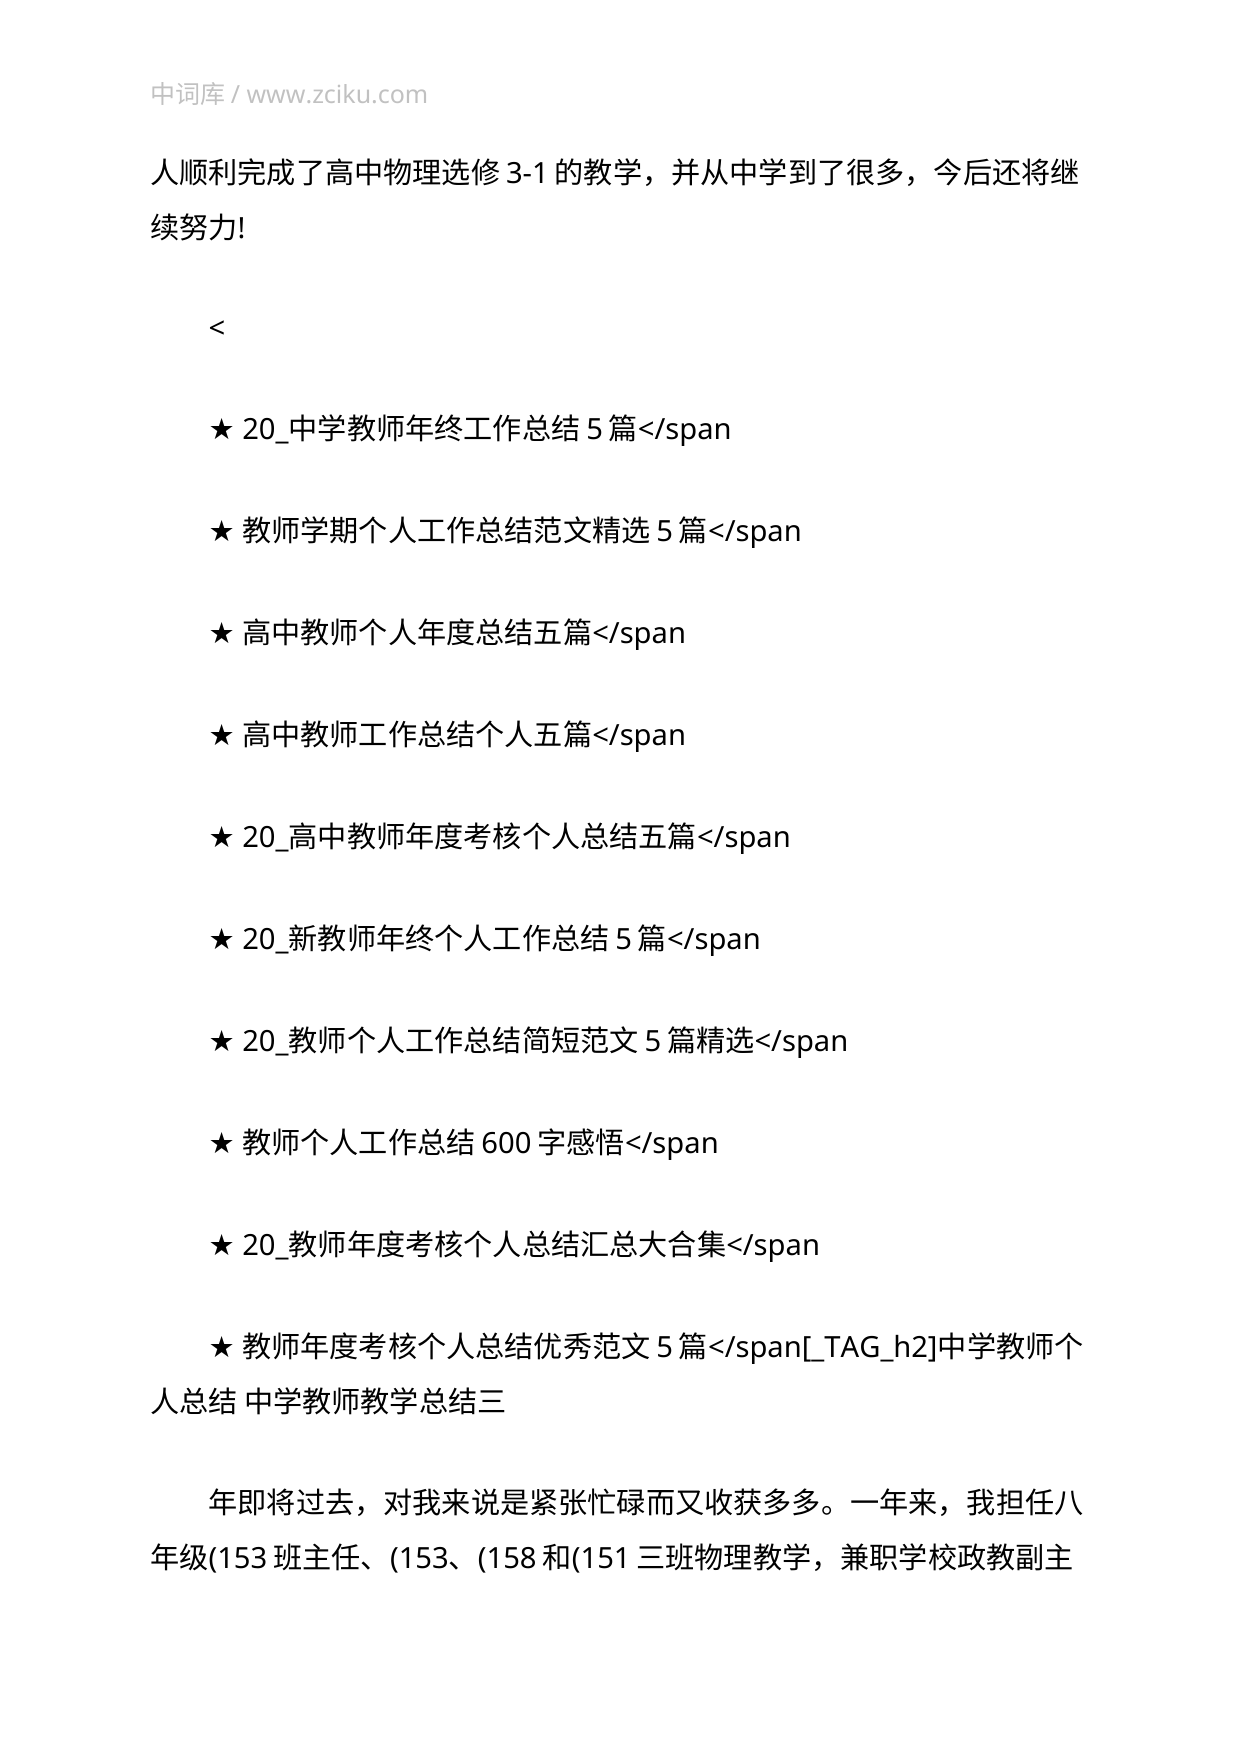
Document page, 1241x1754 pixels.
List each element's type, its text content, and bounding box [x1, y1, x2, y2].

text ★ 20_新教师年终个人工作总结5篇</span [150, 915, 1090, 958]
text ★ 高中教师工作总结个人五篇</span [150, 711, 1090, 754]
text ★ 20_高中教师年度考核个人总结五篇</span [150, 813, 1090, 856]
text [150, 150, 1090, 247]
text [150, 1480, 1090, 1577]
text ★ 20_教师年度考核个人总结汇总大合集</span [150, 1221, 1090, 1264]
text ★ 教师个人工作总结600字感悟</span [150, 1119, 1090, 1162]
text < [150, 307, 1090, 347]
text ★ 教师学期个人工作总结范文精选5篇</span [150, 507, 1090, 550]
text ★ 教师年度考核个人总结优秀范文5篇</span[_TAG_h2]中学教师个人总结 中学教师教学总结三 [150, 1323, 1090, 1421]
text ★ 20_教师个人工作总结简短范文5篇精选</span [150, 1017, 1090, 1060]
text ★ 20_中学教师年终工作总结5篇</span [150, 405, 1090, 448]
text ★ 高中教师个人年度总结五篇</span [150, 609, 1090, 652]
